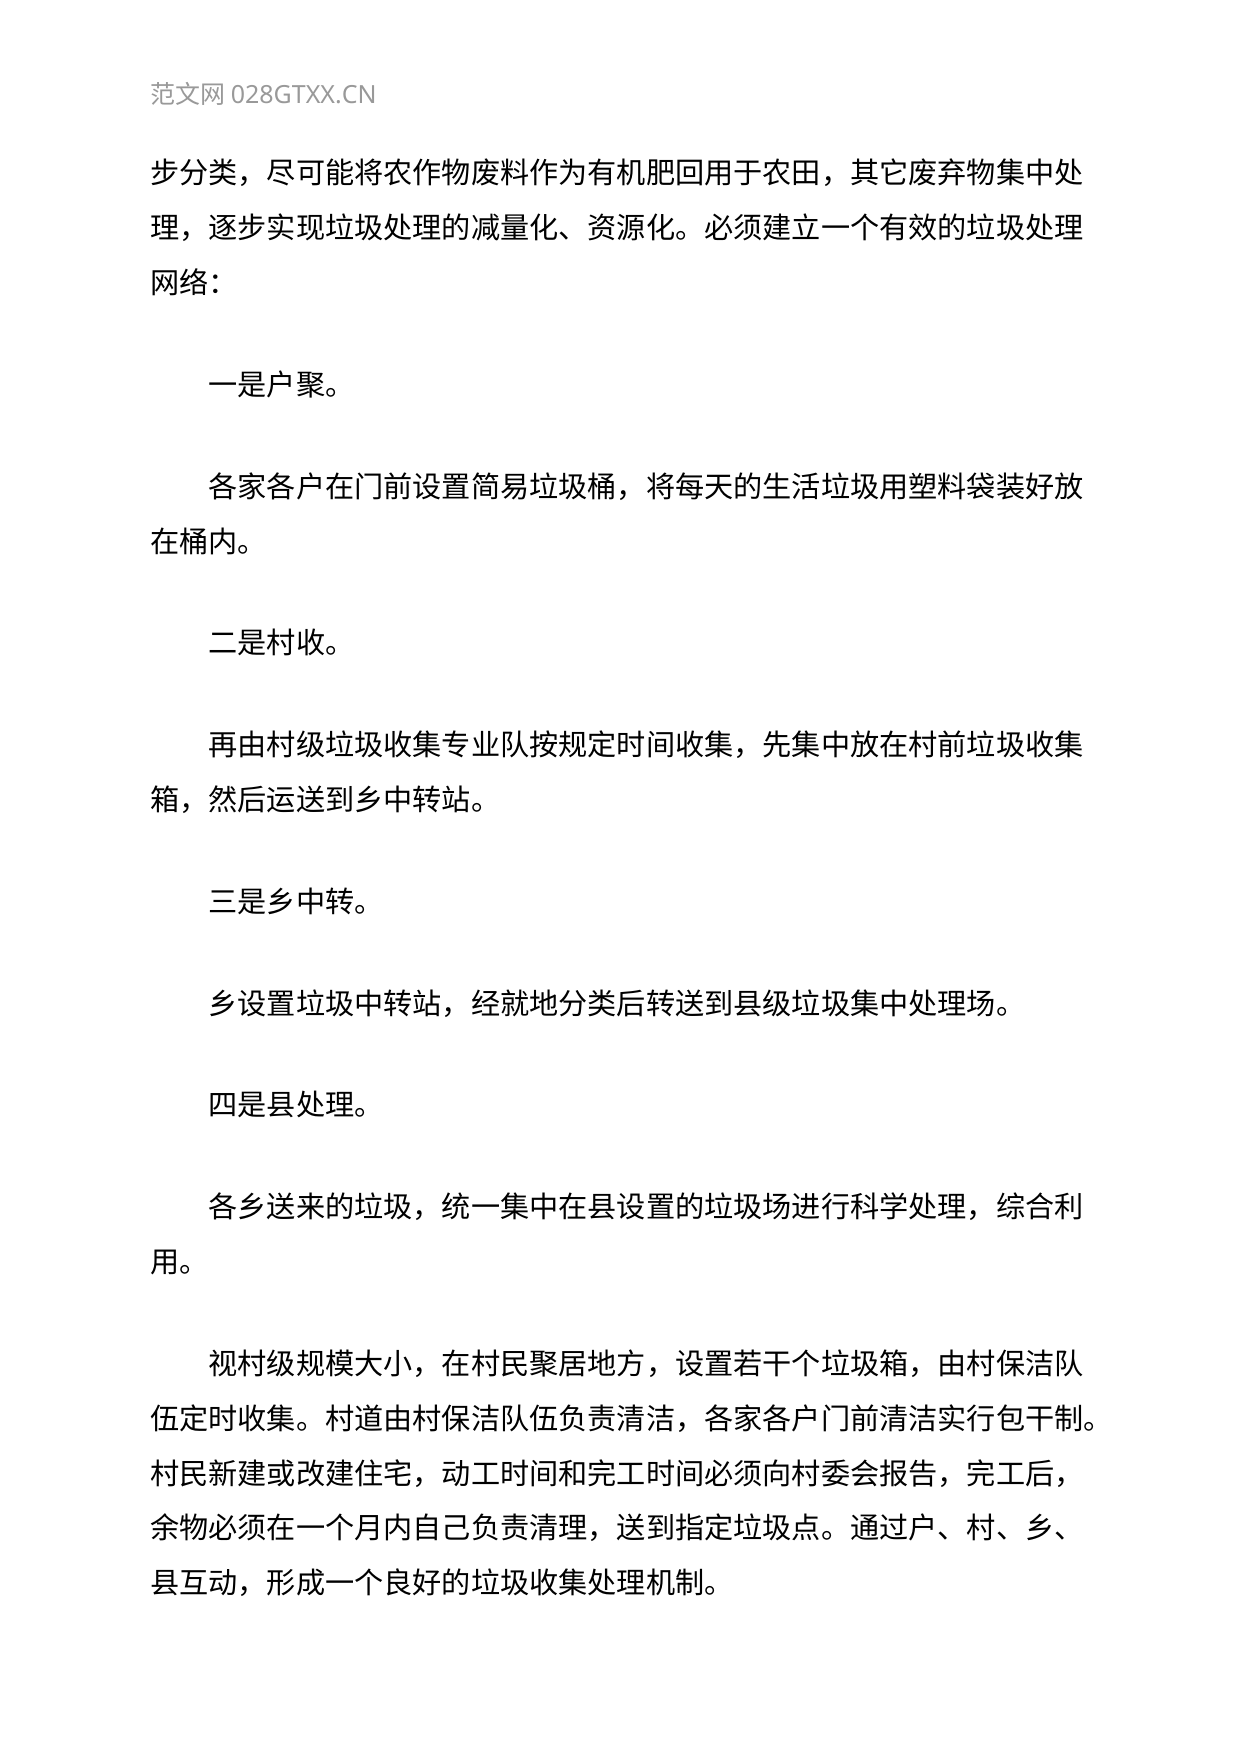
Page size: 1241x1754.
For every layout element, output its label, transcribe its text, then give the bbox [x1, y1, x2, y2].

text 各家各户在门前设置简易垃圾桶，将每天的生活垃圾用塑料袋装好放在桶内。 [150, 463, 1090, 561]
text 乡设置垃圾中转站，经就地分类后转送到县级垃圾集中处理场。 [150, 980, 1090, 1022]
text 一是户聚。 [150, 362, 1090, 404]
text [150, 150, 1090, 302]
text 再由村级垃圾收集专业队按规定时间收集，先集中放在村前垃圾收集箱，然后运送到乡中转站。 [150, 722, 1090, 819]
text 各乡送来的垃圾，统一集中在县设置的垃圾场进行科学处理，综合利用。 [150, 1184, 1090, 1281]
text 三是乡中转。 [150, 878, 1090, 921]
text 视村级规模大小，在村民聚居地方，设置若干个垃圾箱，由村保洁队伍定时收集。村道由村保洁队伍负责清洁，各家各户门前清洁实行包干制。村民新建或改建住宅，动工时间和完工时间必须向村委会报告，完工后，余物必须在一个月内自己负责清理，送到指定垃圾点。通过户、村、乡、县互动，形成一个良好的垃圾收集处理机制。 [150, 1340, 1090, 1602]
text 四是县处理。 [150, 1082, 1090, 1124]
text 二是村收。 [150, 620, 1090, 662]
